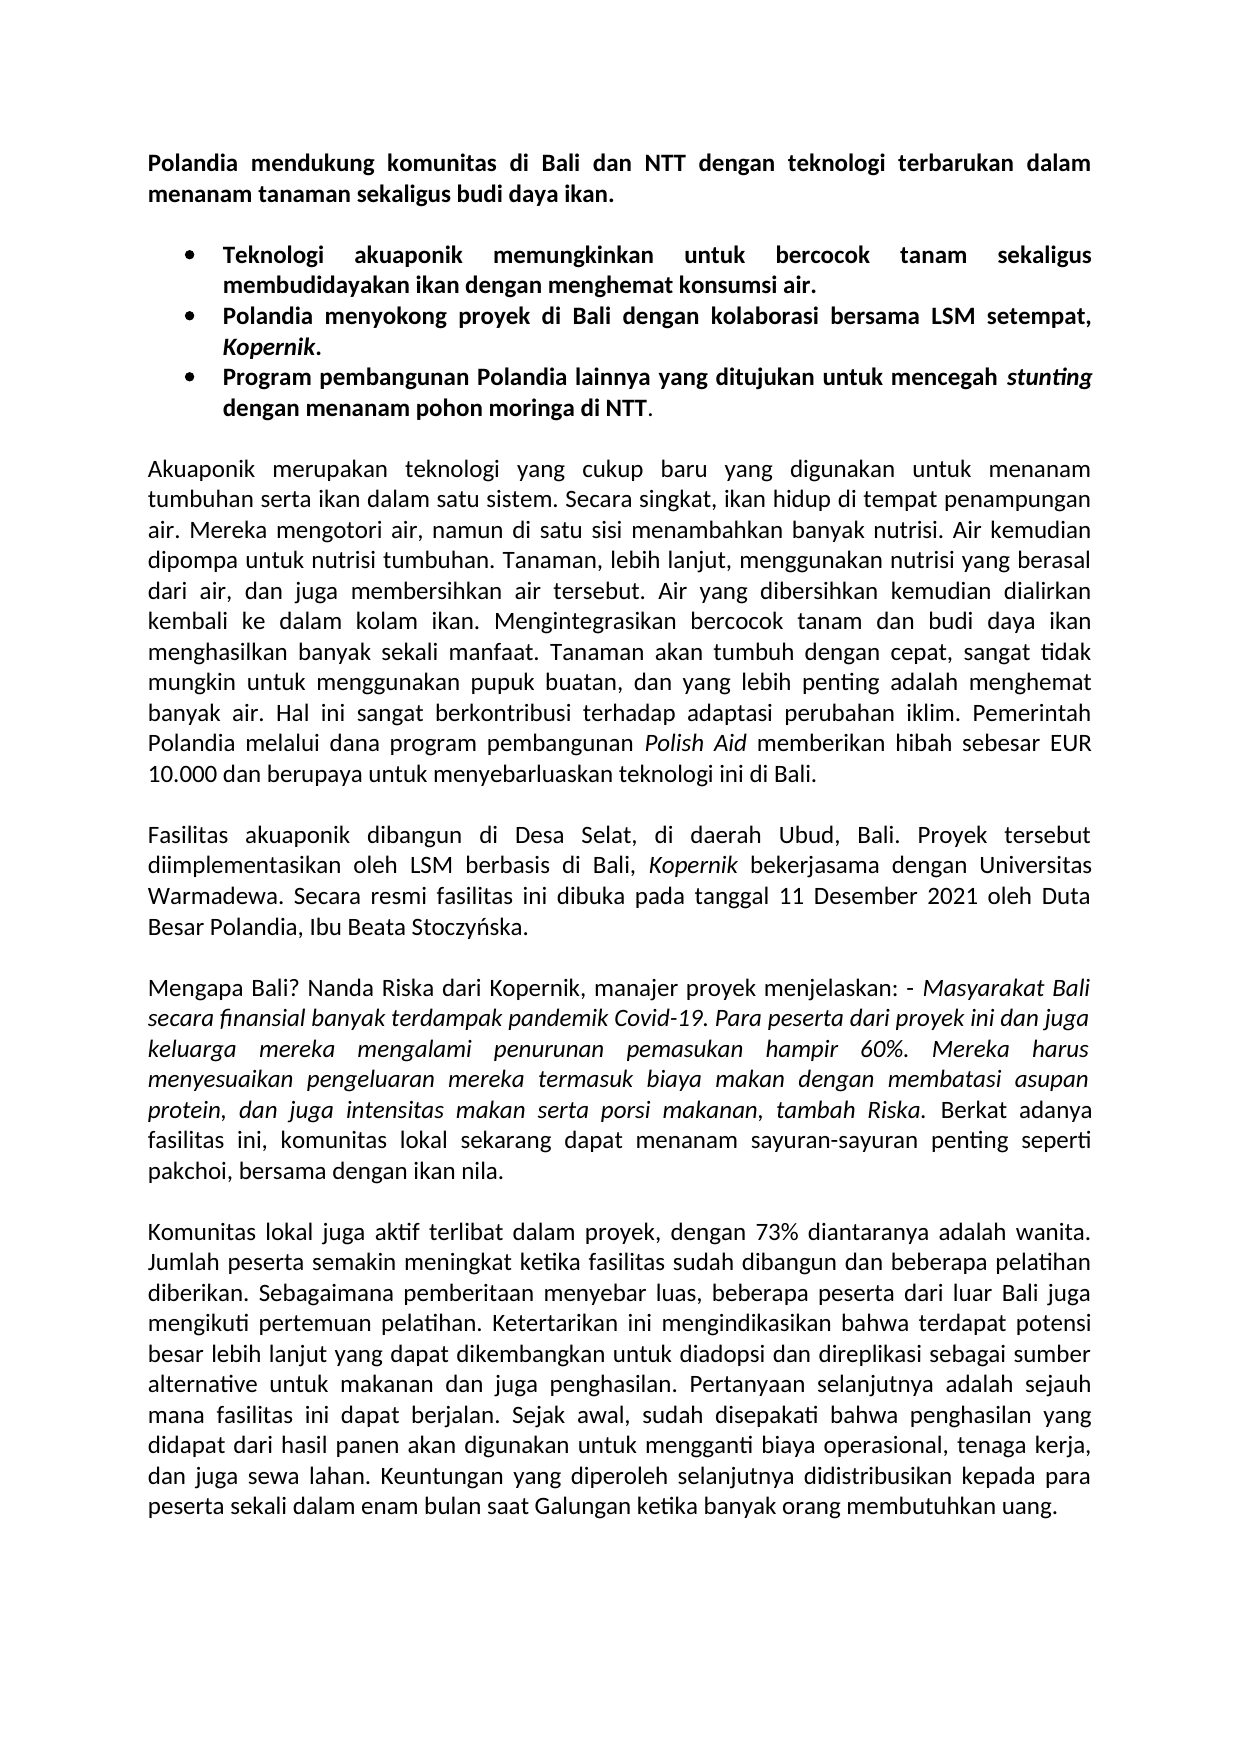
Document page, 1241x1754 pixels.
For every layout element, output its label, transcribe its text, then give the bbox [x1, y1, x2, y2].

list Teknologi akuaponik memungkinkan untuk bercocok tanam sekaligus membudidayakan ikan dengan menghemat konsumsi air. [185, 239, 1093, 300]
text Mengapa Bali? Nanda Riska dari Kopernik, manajer proyek menjelaskan: - Masyarakat Bali secara finansial banyak terdampak pandemik Covid-19. Para peserta dari proyek ini dan juga keluarga mereka mengalami penurunan pemasukan hampir 60%. Mereka harus menyesuaikan pengeluaran mereka termasuk biaya makan dengan membatasi asupan protein, dan juga intensitas makan serta porsi makanan, tambah Riska. Berkat adanya fasilitas ini, komunitas lokal sekarang dapat menanam sayuran-sayuran penting seperti pakchoi, bersama dengan ikan nila. [148, 972, 1093, 1185]
text Komunitas lokal juga aktif terlibat dalam proyek, dengan 73% diantaranya adalah wanita. Jumlah peserta semakin meningkat ketika fasilitas sudah dibangun dan beberapa pelatihan diberikan. Sebagaimana pemberitaan menyebar luas, beberapa peserta dari luar Bali juga mengikuti pertemuan pelatihan. Ketertarikan ini mengindikasikan bahwa terdapat potensi besar lebih lanjut yang dapat dikembangkan untuk diadopsi dan direplikasi sebagai sumber alternative untuk makanan dan juga penghasilan. Pertanyaan selanjutnya adalah sejauh mana fasilitas ini dapat berjalan. Sejak awal, sudah disepakati bahwa penghasilan yang didapat dari hasil panen akan digunakan untuk mengganti biaya operasional, tenaga kerja, dan juga sewa lahan. Keuntungan yang diperoleh selanjutnya didistribusikan kepada para peserta sekali dalam enam bulan saat Galungan ketika banyak orang membutuhkan uang. [148, 1216, 1093, 1521]
text Fasilitas akuaponik dibangun di Desa Selat, di daerah Ubud, Bali. Proyek tersebut diimplementasikan oleh LSM berbasis di Bali, Kopernik bekerjasama dengan Universitas Warmadewa. Secara resmi fasilitas ini dibuka pada tanggal 11 Desember 2021 oleh Duta Besar Polandia, Ibu Beata Stoczyńska. [148, 819, 1093, 941]
list Polandia menyokong proyek di Bali dengan kolaborasi bersama LSM setempat, Kopernik. [185, 300, 1093, 361]
text Polandia mendukung komunitas di Bali dan NTT dengan teknologi terbarukan dalam menanam tanaman sekaligus budi daya ikan. [148, 148, 1093, 209]
list Program pembangunan Polandia lainnya yang ditujukan untuk mencegah stunting dengan menanam pohon moringa di NTT. [185, 361, 1093, 422]
text Akuaponik merupakan teknologi yang cukup baru yang digunakan untuk menanam tumbuhan serta ikan dalam satu sistem. Secara singkat, ikan hidup di tempat penampungan air. Mereka mengotori air, namun di satu sisi menambahkan banyak nutrisi. Air kemudian dipompa untuk nutrisi tumbuhan. Tanaman, lebih lanjut, menggunakan nutrisi yang berasal dari air, dan juga membersihkan air tersebut. Air yang dibersihkan kemudian dialirkan kembali ke dalam kolam ikan. Mengintegrasikan bercocok tanam dan budi daya ikan menghasilkan banyak sekali manfaat. Tanaman akan tumbuh dengan cepat, sangat tidak mungkin untuk menggunakan pupuk buatan, dan yang lebih penting adalah menghemat banyak air. Hal ini sangat berkontribusi terhadap adaptasi perubahan iklim. Pemerintah Polandia melalui dana program pembangunan Polish Aid memberikan hibah sebesar EUR 10.000 dan berupaya untuk menyebarluaskan teknologi ini di Bali. [148, 453, 1093, 788]
